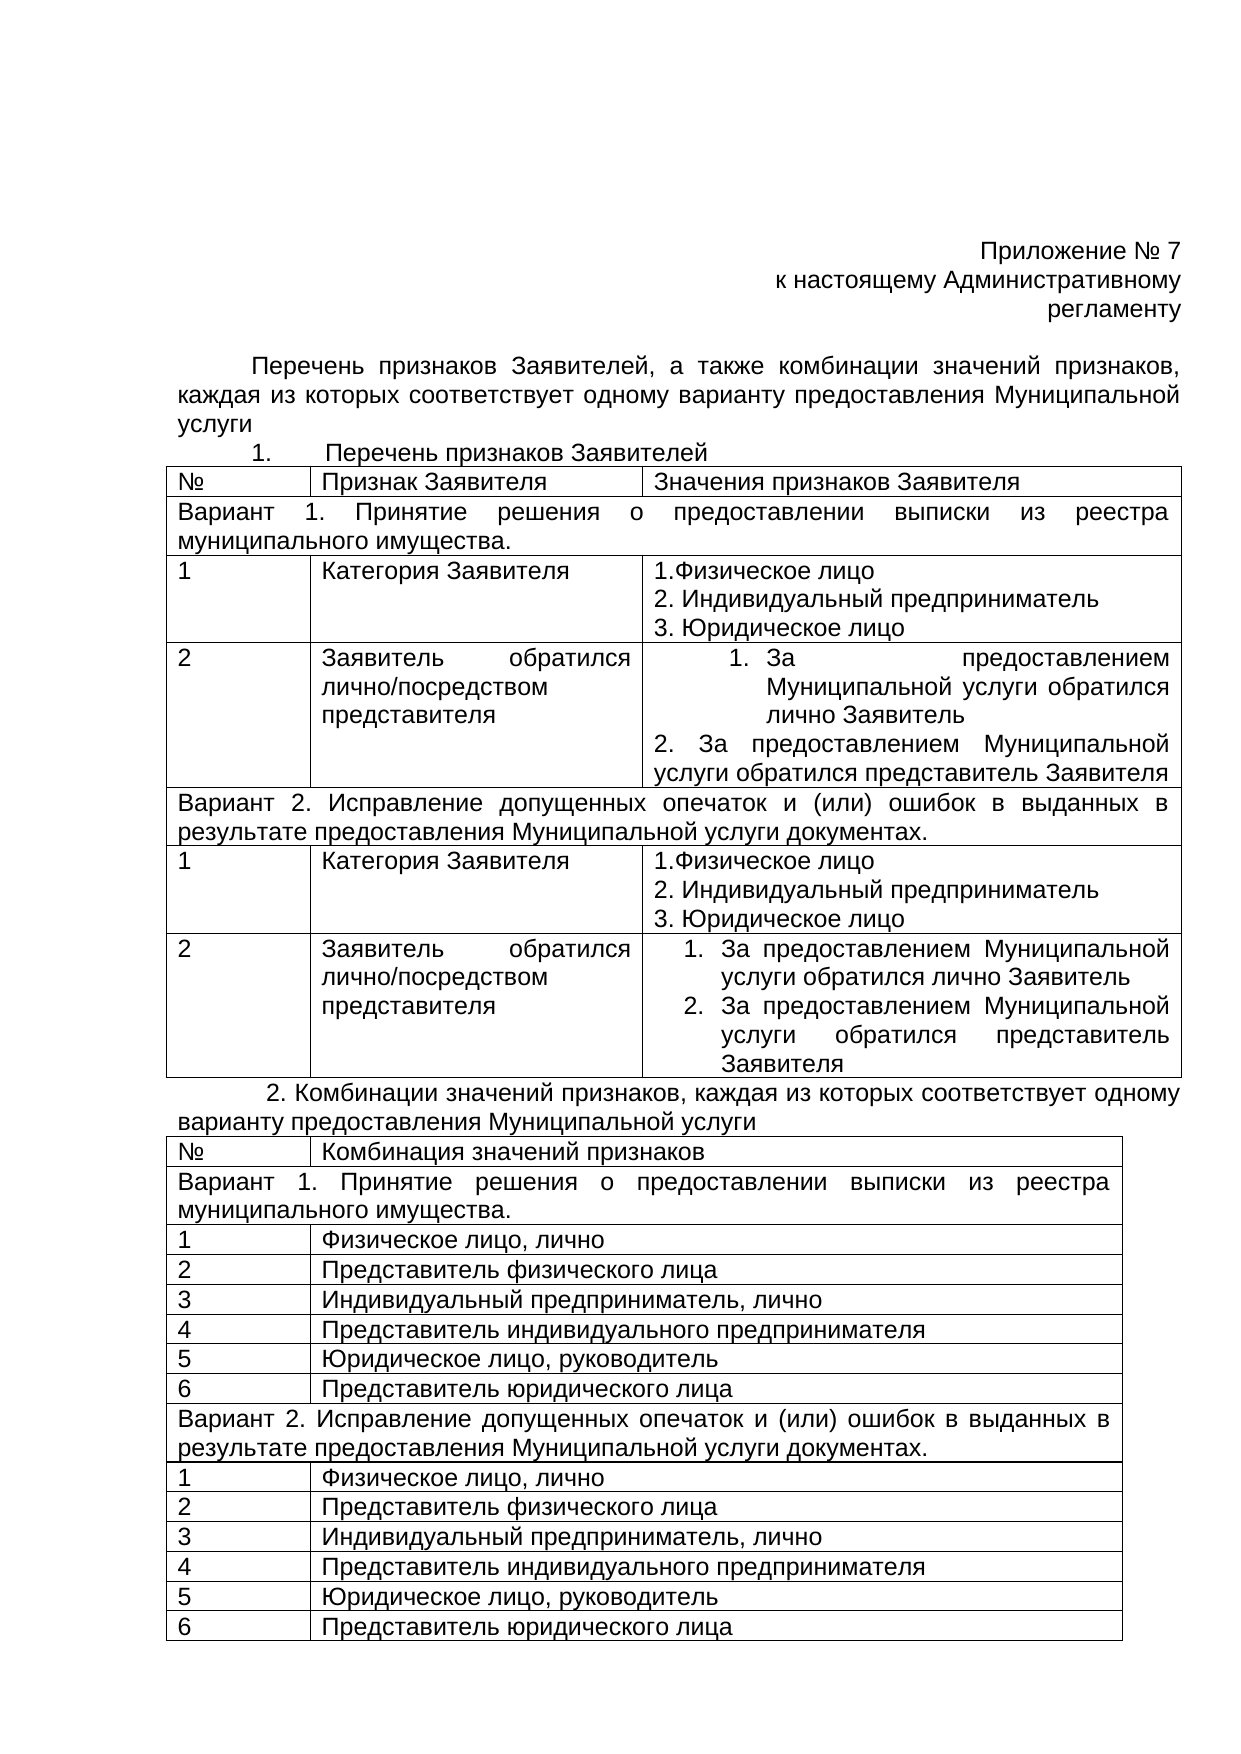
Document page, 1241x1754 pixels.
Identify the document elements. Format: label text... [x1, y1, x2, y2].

table_cell Категория Заявителя [311, 846, 642, 932]
table_cell Вариант 2. Исправление допущенных опечаток и (или) ошибок в выданных в результате предоставления Муниципальной услуги документах. [167, 1404, 1122, 1461]
table_cell 4 [167, 1315, 310, 1343]
table_cell Представитель индивидуального предпринимателя [311, 1552, 1122, 1581]
table_header № [167, 467, 310, 496]
table_cell Индивидуальный предприниматель, лично [311, 1285, 1122, 1313]
table_cell 2 [167, 643, 310, 787]
table_cell Заявитель обратился лично/посредством представителя [311, 643, 642, 787]
table_cell 4 [167, 1552, 310, 1581]
table_header № [167, 1137, 310, 1166]
table_header Значения признаков Заявителя [643, 467, 1181, 496]
table_cell 6 [167, 1374, 310, 1403]
table_cell 2 [167, 1492, 310, 1521]
table_cell 1 [167, 846, 310, 932]
table_cell Вариант 1. Принятие решения о предоставлении выписки из реестра муниципального имущества. [167, 1167, 1122, 1224]
table_cell Юридическое лицо, руководитель [311, 1344, 1122, 1373]
table_cell 1 [167, 556, 310, 642]
table_cell 1.Физическое лицо 2. Индивидуальный предприниматель 3. Юридическое лицо [643, 846, 1181, 932]
table_cell Вариант 2. Исправление допущенных опечаток и (или) ошибок в выданных в результате предоставления Муниципальной услуги документах. [167, 788, 1181, 845]
table_cell Представитель физического лица [311, 1255, 1122, 1284]
text 2. Комбинации значений признаков, каждая из которых соответствует одному варианту предоставления Муниципальной услуги [177, 1078, 1181, 1136]
table_cell 5 [167, 1344, 310, 1373]
table_cell Физическое лицо, лично [311, 1463, 1122, 1491]
table_cell Представитель физического лица [311, 1492, 1122, 1521]
table_cell Вариант 1. Принятие решения о предоставлении выписки из реестра муниципального имущества. [167, 497, 1181, 554]
table_header Признак Заявителя [311, 467, 642, 496]
table_cell 5 [167, 1582, 310, 1610]
table_cell За предоставлением Муниципальной услуги обратился лично Заявитель За предоставлением Муниципальной услуги обратился представитель Заявителя [643, 934, 1181, 1077]
list Перечень признаков Заявителей [177, 437, 1181, 466]
table_cell 3 [167, 1522, 310, 1551]
table_cell Заявитель обратился лично/посредством представителя [311, 934, 642, 1077]
table_cell 2 [167, 934, 310, 1077]
table_cell 2 [167, 1255, 310, 1284]
table_cell Физическое лицо, лично [311, 1225, 1122, 1254]
table_cell 6 [167, 1611, 310, 1640]
text Перечень признаков Заявителей, а также комбинации значений признаков, каждая из которых соответствует одному варианту предоставления Муниципальной услуги [177, 351, 1181, 437]
table_cell 1 [167, 1225, 310, 1254]
table_cell Категория Заявителя [311, 556, 642, 642]
table_cell Представитель юридического лица [311, 1611, 1122, 1640]
table_cell За предоставлением Муниципальной услуги обратился лично Заявитель 2. За предоставлением Муниципальной услуги обратился представитель Заявителя [643, 643, 1181, 787]
text регламенту [177, 294, 1181, 322]
table_cell Индивидуальный предприниматель, лично [311, 1522, 1122, 1551]
text к настоящему Административному [177, 265, 1181, 294]
table_cell 1 [167, 1463, 310, 1491]
text Приложение № 7 [177, 236, 1181, 265]
table_cell Юридическое лицо, руководитель [311, 1582, 1122, 1610]
table_header Комбинация значений признаков [311, 1137, 1122, 1166]
table_cell 3 [167, 1285, 310, 1313]
table_cell Представитель индивидуального предпринимателя [311, 1315, 1122, 1343]
table_cell Представитель юридического лица [311, 1374, 1122, 1403]
table_cell 1.Физическое лицо 2. Индивидуальный предприниматель 3. Юридическое лицо [643, 556, 1181, 642]
